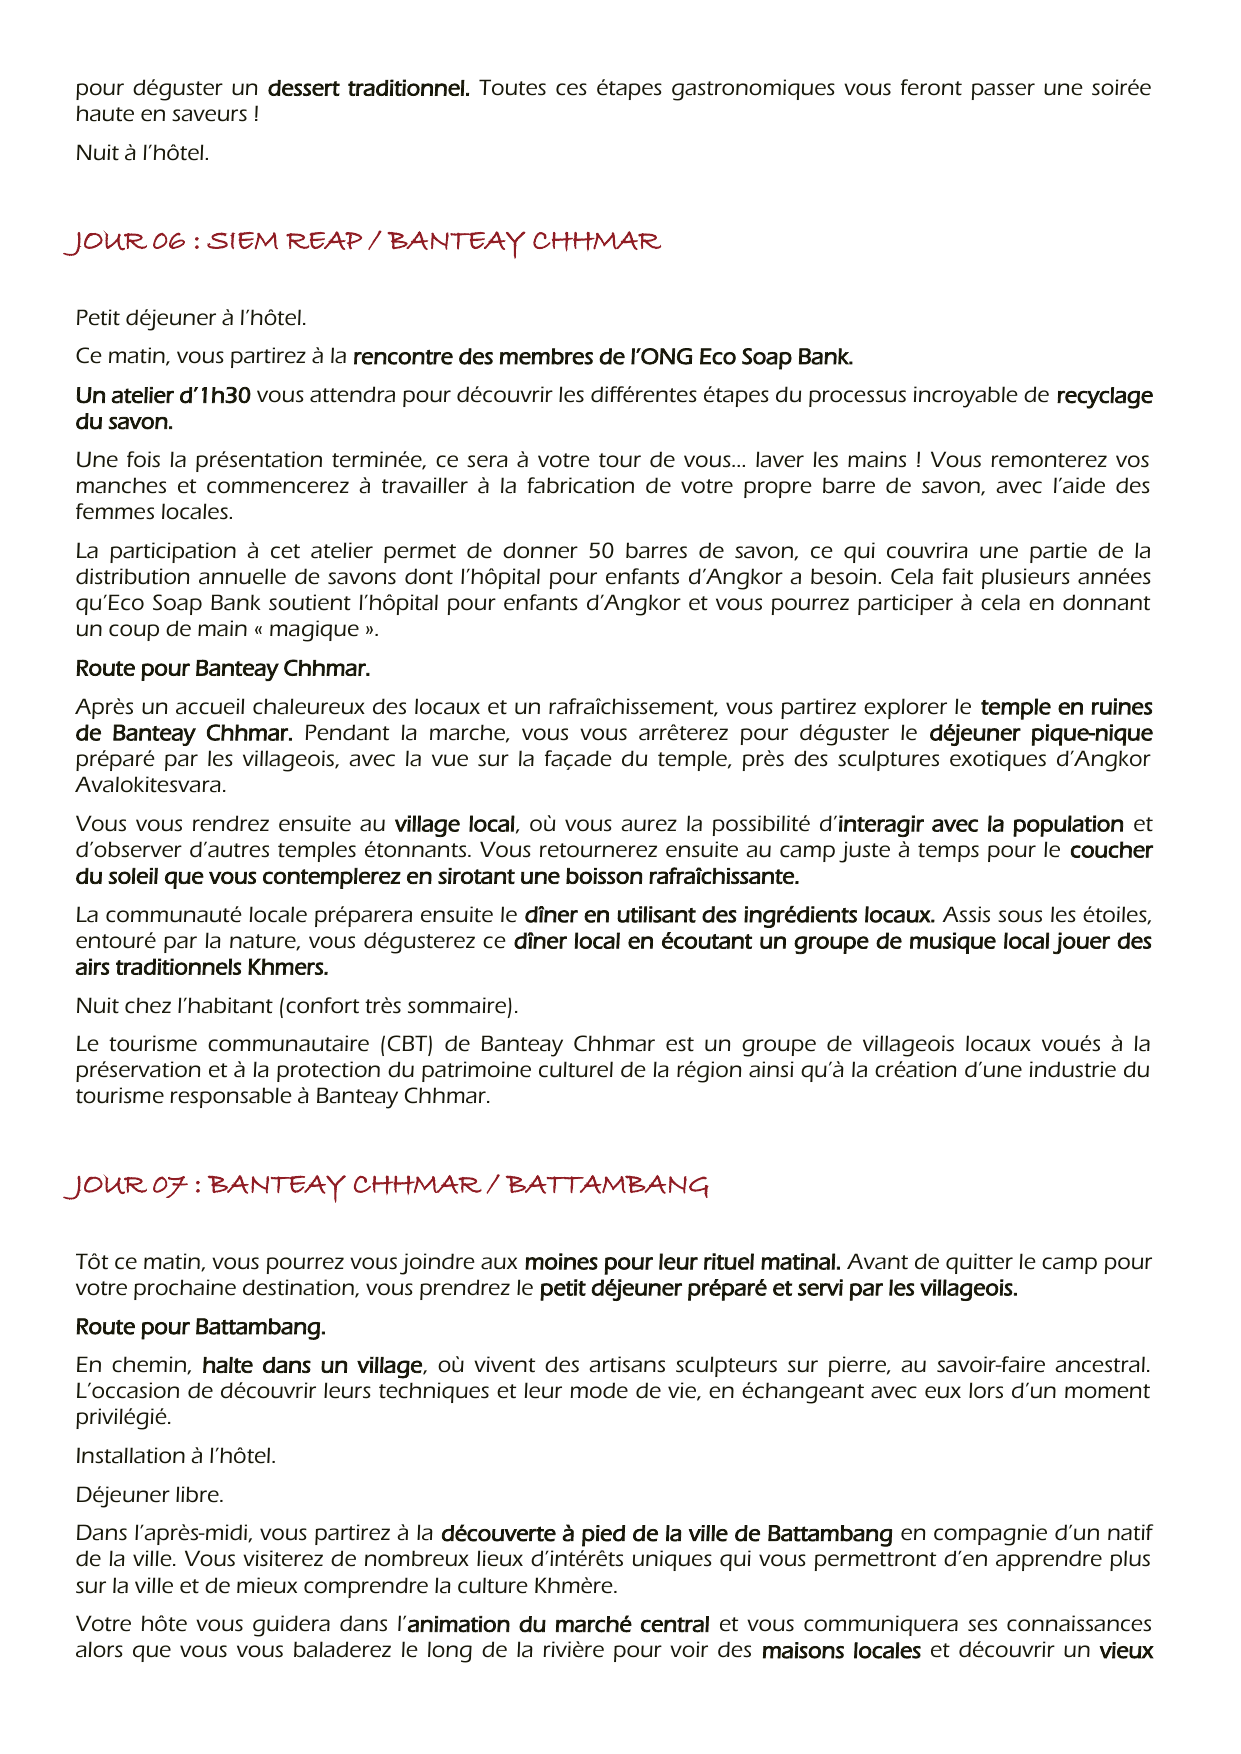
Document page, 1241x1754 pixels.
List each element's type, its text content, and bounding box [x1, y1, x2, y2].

table_cell Le tourisme communautaire (CBT) de Banteay Chhmar est un groupe de villageois locaux voués à la préservation et à la protection du patrimoine culturel de la région ainsi qu’à la création d’une industrie du tourisme responsable à Banteay Chhmar. [75, 1031, 1164, 1122]
text Jour 06 : Siem Reap / Banteay Chhmar [75, 223, 1165, 260]
table_header Petit déjeuner à l’hôtel. [75, 305, 1164, 343]
table_cell Installation à l’hôtel. [75, 1443, 1164, 1482]
table_cell Après un accueil chaleureux des locaux et un rafraîchissement, vous partirez explorer le temple en ruines de Banteay Chhmar. Pendant la marche, vous vous arrêterez pour déguster le déjeuner pique-nique préparé par les villageois, avec la vue sur la façade du temple, près des sculptures exotiques d’Angkor Avalokitesvara. [75, 694, 1164, 811]
table_cell Vous vous rendrez ensuite au village local, où vous aurez la possibilité d’interagir avec la population et d’observer d’autres temples étonnants. Vous retournerez ensuite au camp juste à temps pour le coucher du soleil que vous contemplerez en sirotant une boisson rafraîchissante. [75, 811, 1164, 902]
table_cell La communauté locale préparera ensuite le dîner en utilisant des ingrédients locaux. Assis sous les étoiles, entouré par la nature, vous dégusterez ce dîner local en écoutant un groupe de musique local jouer des airs traditionnels Khmers. [75, 902, 1164, 993]
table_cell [75, 75, 1164, 140]
table_cell Ce matin, vous partirez à la rencontre des membres de l’ONG Eco Soap Bank. [75, 344, 1164, 382]
table_cell La participation à cet atelier permet de donner 50 barres de savon, ce qui couvrira une partie de la distribution annuelle de savons dont l’hôpital pour enfants d’Angkor a besoin. Cela fait plusieurs années qu’Eco Soap Bank soutient l’hôpital pour enfants d’Angkor et vous pourrez participer à cela en donnant un coup de main « magique ». [75, 538, 1164, 655]
table_cell Route pour Banteay Chhmar. [75, 655, 1164, 694]
table_cell Route pour Battambang. [75, 1314, 1164, 1352]
table_cell Un atelier d’1h30 vous attendra pour découvrir les différentes étapes du processus incroyable de recyclage du savon. [75, 382, 1164, 447]
table_cell Dans l’après-midi, vous partirez à la découverte à pied de la ville de Battambang en compagnie d’un natif de la ville. Vous visiterez de nombreux lieux d’intérêts uniques qui vous permettront d’en apprendre plus sur la ville et de mieux comprendre la culture Khmère. [75, 1520, 1164, 1611]
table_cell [75, 1611, 1164, 1663]
table_cell Déjeuner libre. [75, 1482, 1164, 1520]
text Jour 07 : Banteay Chhmar / Battambang [75, 1167, 1165, 1203]
table_cell En chemin, halte dans un village, où vivent des artisans sculpteurs sur pierre, au savoir-faire ancestral. L’occasion de découvrir leurs techniques et leur mode de vie, en échangeant avec eux lors d’un moment privilégié. [75, 1352, 1164, 1443]
table_cell Une fois la présentation terminée, ce sera à votre tour de vous… laver les mains ! Vous remonterez vos manches et commencerez à travailler à la fabrication de votre propre barre de savon, avec l’aide des femmes locales. [75, 447, 1164, 538]
table_cell Nuit à l’hôtel. [75, 140, 1164, 178]
table_header Tôt ce matin, vous pourrez vous joindre aux moines pour leur rituel matinal. Avant de quitter le camp pour votre prochaine destination, vous prendrez le petit déjeuner préparé et servi par les villageois. [75, 1249, 1164, 1313]
table_cell Nuit chez l’habitant (confort très sommaire). [75, 993, 1164, 1031]
